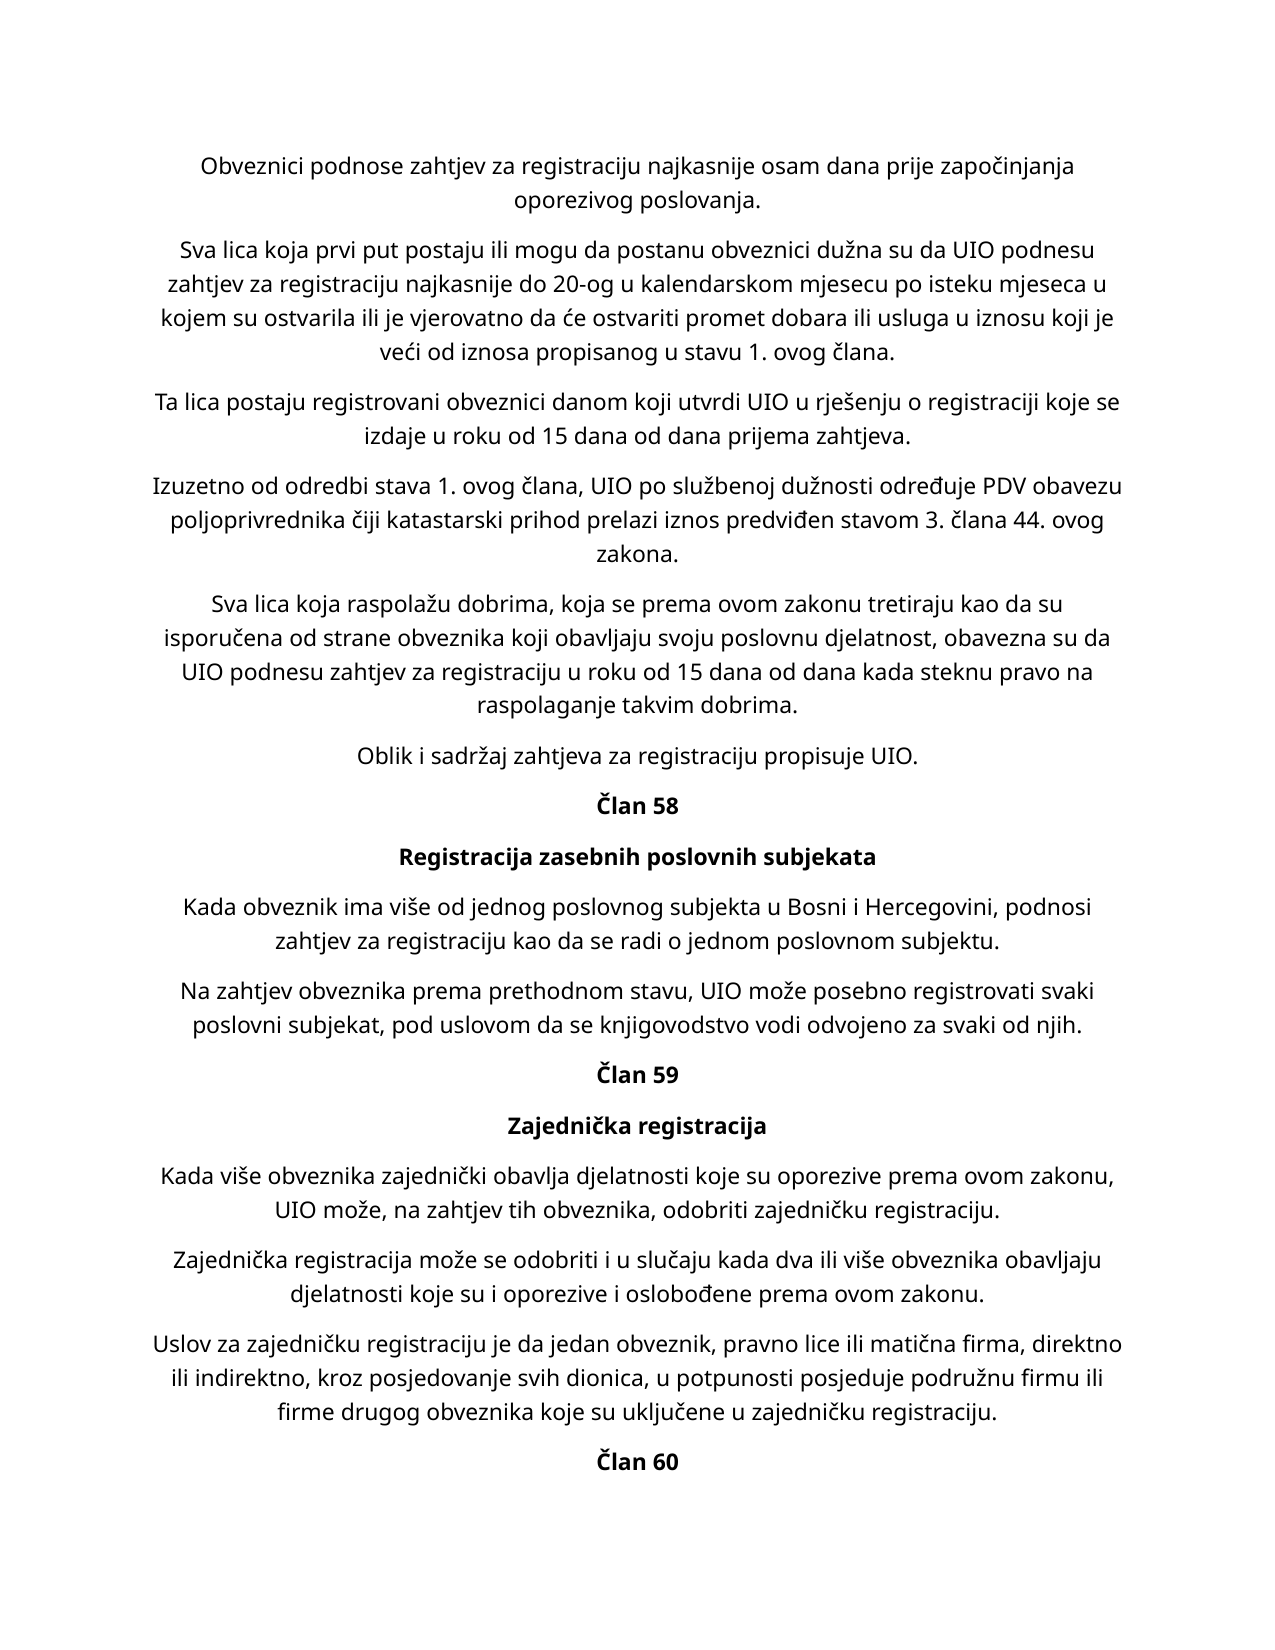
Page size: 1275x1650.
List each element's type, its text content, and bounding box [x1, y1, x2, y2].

text Zajednička registracija [150, 1109, 1125, 1141]
text Ta lica postaju registrovani obveznici danom koji utvrdi UIO u rješenju o registraciji koje se izdaje u roku od 15 dana od dana prijema zahtjeva. [150, 386, 1125, 451]
text Registracija zasebnih poslovnih subjekata [150, 840, 1125, 872]
text Oblik i sadržaj zahtjeva za registraciju propisuje UIO. [150, 739, 1125, 771]
text Sva lica koja raspolažu dobrima, koja se prema ovom zakonu tretiraju kao da su isporučena od strane obveznika koji obavljaju svoju poslovnu djelatnost, obavezna su da UIO podnesu zahtjev za registraciju u roku od 15 dana od dana kada steknu pravo na raspolaganje takvim dobrima. [150, 588, 1125, 720]
text Na zahtjev obveznika prema prethodnom stavu, UIO može posebno registrovati svaki poslovni subjekat, pod uslovom da se knjigovodstvo vodi odvojeno za svaki od njih. [150, 975, 1125, 1040]
text Izuzetno od odredbi stava 1. ovog člana, UIO po službenoj dužnosti određuje PDV obavezu poljoprivrednika čiji katastarski prihod prelazi iznos predviđen stavom 3. člana 44. ovog zakona. [150, 470, 1125, 569]
text Zajednička registracija može se odobriti i u slučaju kada dva ili više obveznika obavljaju djelatnosti koje su i oporezive i oslobođene prema ovom zakonu. [150, 1244, 1125, 1309]
text Član 58 [150, 790, 1125, 821]
text Član 60 [150, 1446, 1125, 1477]
text Član 59 [150, 1059, 1125, 1090]
text Obveznici podnose zahtjev za registraciju najkasnije osam dana prije započinjanja oporezivog poslovanja. [150, 150, 1125, 215]
text Kada obveznik ima više od jednog poslovnog subjekta u Bosni i Hercegovini, podnosi zahtjev za registraciju kao da se radi o jednom poslovnom subjektu. [150, 891, 1125, 956]
text Kada više obveznika zajednički obavlja djelatnosti koje su oporezive prema ovom zakonu, UIO može, na zahtjev tih obveznika, odobriti zajedničku registraciju. [150, 1160, 1125, 1225]
text Uslov za zajedničku registraciju je da jedan obveznik, pravno lice ili matična firma, direktno ili indirektno, kroz posjedovanje svih dionica, u potpunosti posjeduje podružnu firmu ili firme drugog obveznika koje su uključene u zajedničku registraciju. [150, 1328, 1125, 1427]
text Sva lica koja prvi put postaju ili mogu da postanu obveznici dužna su da UIO podnesu zahtjev za registraciju najkasnije do 20-og u kalendarskom mjesecu po isteku mjeseca u kojem su ostvarila ili je vjerovatno da će ostvariti promet dobara ili usluga u iznosu koji je veći od iznosa propisanog u stavu 1. ovog člana. [150, 234, 1125, 367]
